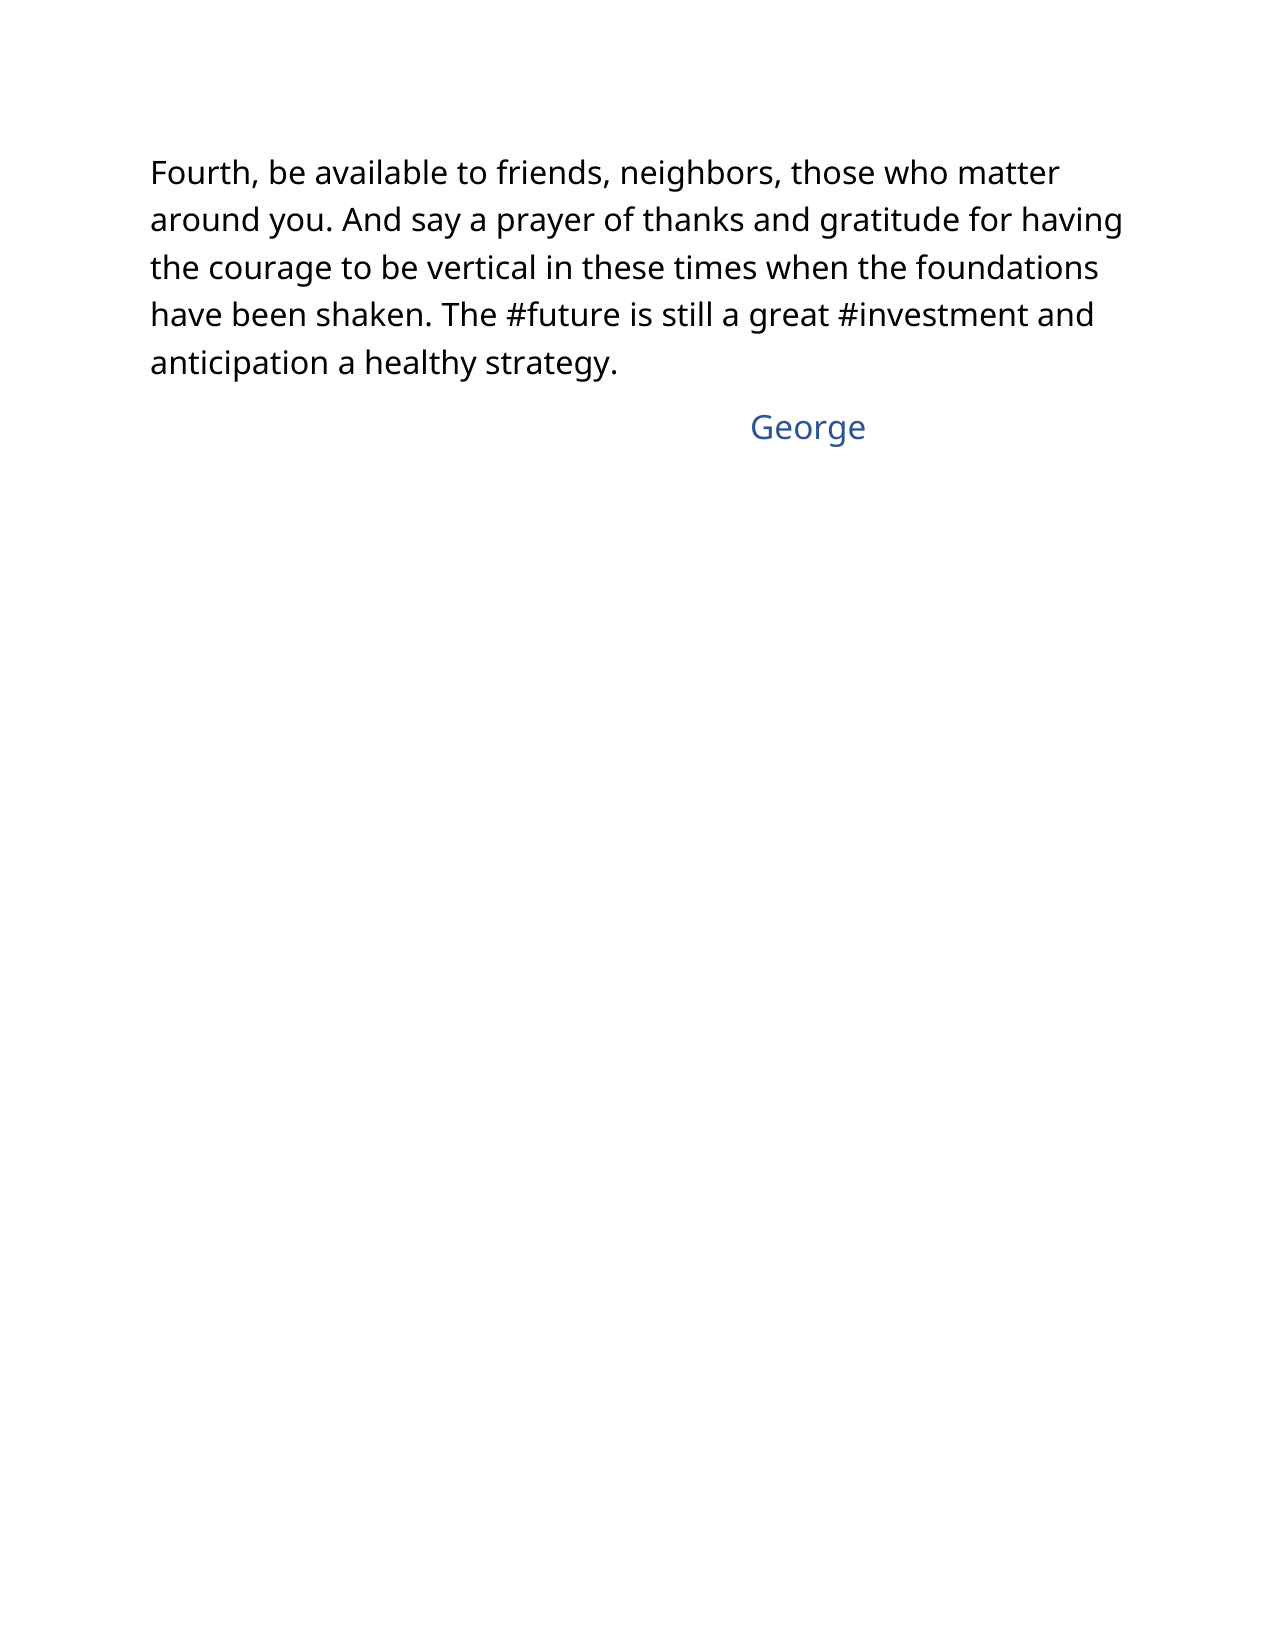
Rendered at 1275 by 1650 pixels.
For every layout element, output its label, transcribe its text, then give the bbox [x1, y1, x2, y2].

text Fourth, be available to friends, neighbors, those who matter around you. And say a prayer of thanks and gratitude for having the courage to be vertical in these times when the foundations have been shaken. The #future is still a great #investment and anticipation a healthy strategy. [150, 150, 1125, 383]
text George [150, 404, 1125, 449]
